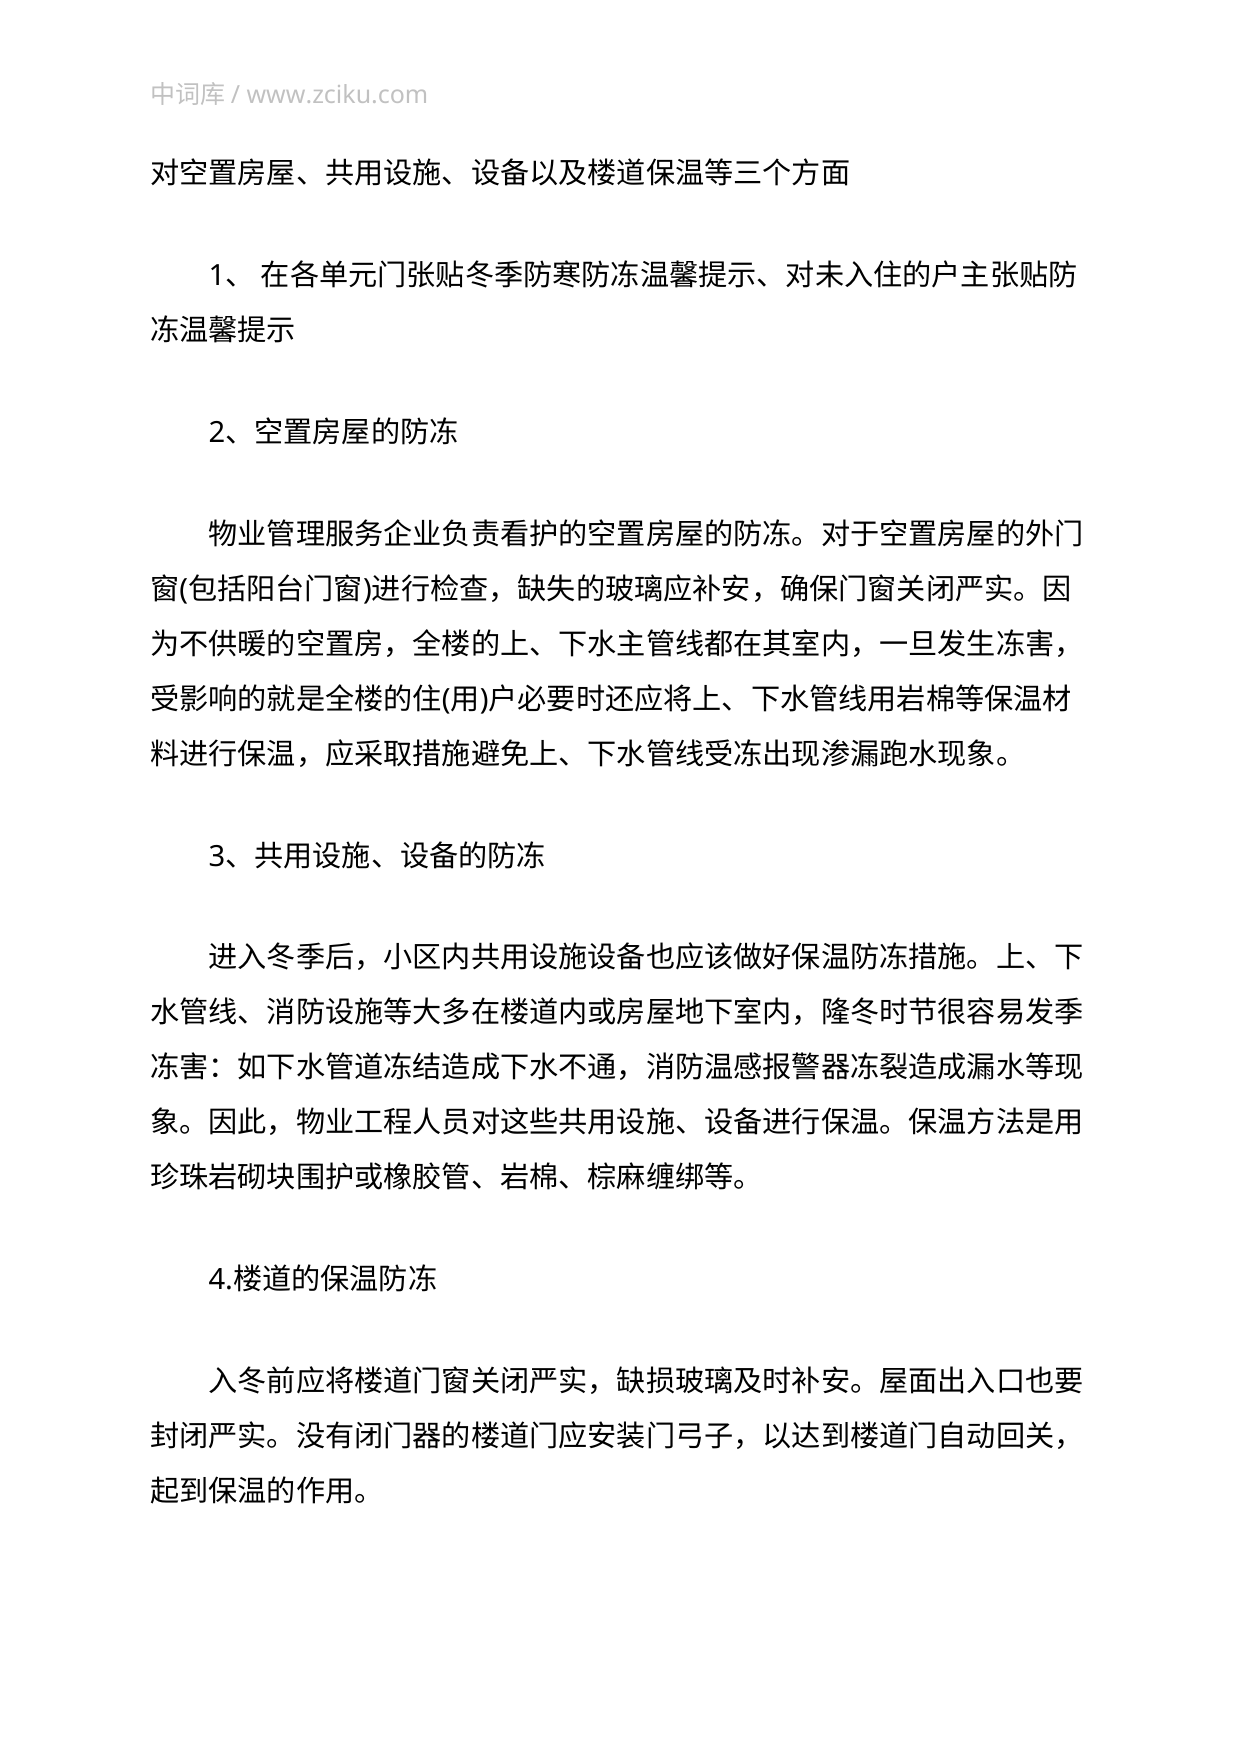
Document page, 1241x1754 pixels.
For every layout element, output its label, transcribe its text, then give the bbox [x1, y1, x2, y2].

text 3、共用设施、设备的防冻 [150, 832, 1090, 874]
text 入冬前应将楼道门窗关闭严实，缺损玻璃及时补安。屋面出入口也要封闭严实。没有闭门器的楼道门应安装门弓子，以达到楼道门自动回关，起到保温的作用。 [150, 1357, 1090, 1509]
text 进入冬季后，小区内共用设施设备也应该做好保温防冻措施。上、下水管线、消防设施等大多在楼道内或房屋地下室内，隆冬时节很容易发季冻害：如下水管道冻结造成下水不通，消防温感报警器冻裂造成漏水等现象。因此，物业工程人员对这些共用设施、设备进行保温。保温方法是用珍珠岩砌块围护或橡胶管、岩棉、棕麻缠绑等。 [150, 934, 1090, 1196]
text 物业管理服务企业负责看护的空置房屋的防冻。对于空置房屋的外门窗(包括阳台门窗)进行检查，缺失的玻璃应补安，确保门窗关闭严实。因为不供暖的空置房，全楼的上、下水主管线都在其室内，一旦发生冻害，受影响的就是全楼的住(用)户必要时还应将上、下水管线用岩棉等保温材料进行保温，应采取措施避免上、下水管线受冻出现渗漏跑水现象。 [150, 511, 1090, 773]
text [150, 150, 1090, 192]
text 4.楼道的保温防冻 [150, 1255, 1090, 1298]
text 2、空置房屋的防冻 [150, 408, 1090, 451]
text 1、 在各单元门张贴冬季防寒防冻温馨提示、对未入住的户主张贴防冻温馨提示 [150, 252, 1090, 349]
